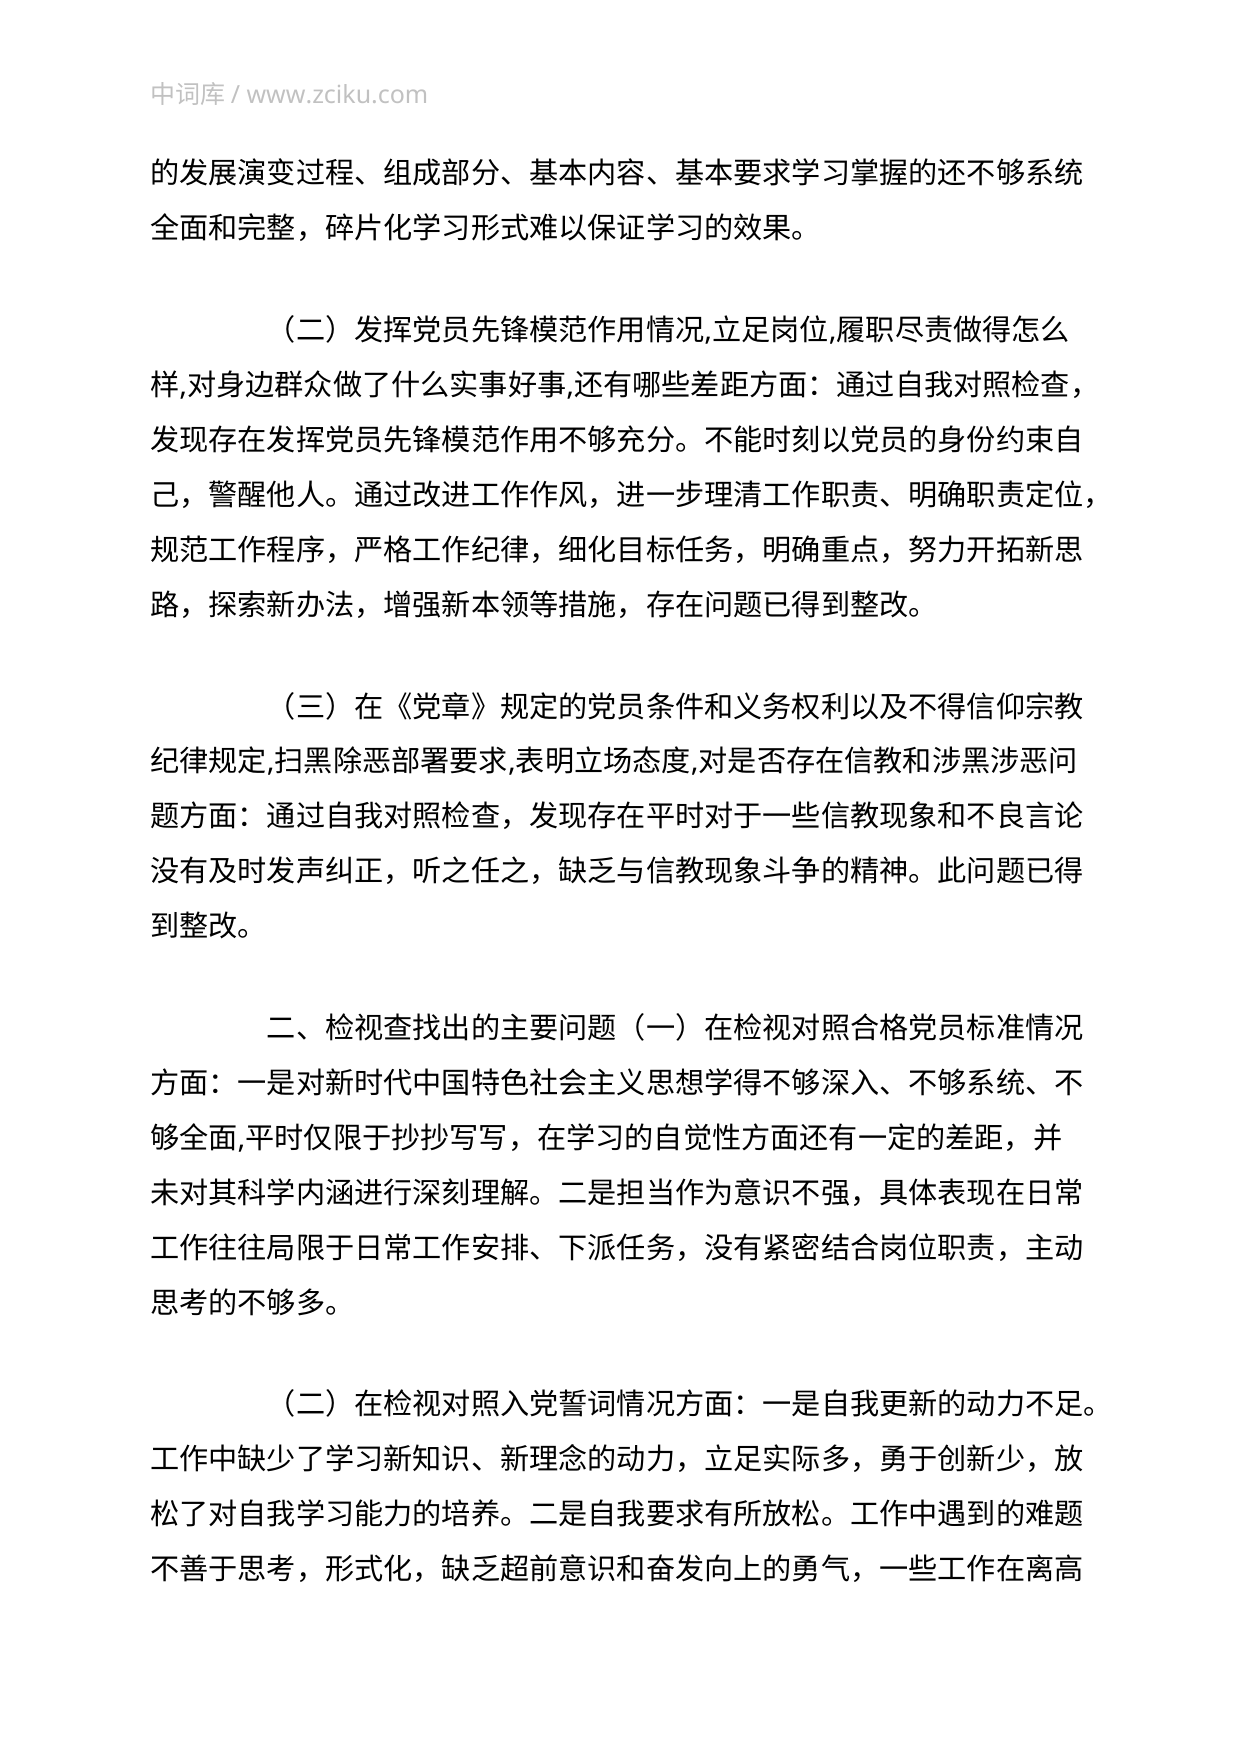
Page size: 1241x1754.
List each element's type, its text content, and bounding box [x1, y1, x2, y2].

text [150, 150, 1090, 247]
text 二、检视查找出的主要问题（一）在检视对照合格党员标准情况方面：一是对新时代中国特色社会主义思想学得不够深入、不够系统、不够全面,平时仅限于抄抄写写，在学习的自觉性方面还有一定的差距，并未对其科学内涵进行深刻理解。二是担当作为意识不强，具体表现在日常工作往往局限于日常工作安排、下派任务，没有紧密结合岗位职责，主动思考的不够多。 [150, 1004, 1090, 1321]
text （三）在《党章》规定的党员条件和义务权利以及不得信仰宗教纪律规定,扫黑除恶部署要求,表明立场态度,对是否存在信教和涉黑涉恶问题方面：通过自我对照检查，发现存在平时对于一些信教现象和不良言论没有及时发声纠正，听之任之，缺乏与信教现象斗争的精神。此问题已得到整改。 [150, 683, 1090, 945]
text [150, 1381, 1090, 1588]
text （二）发挥党员先锋模范作用情况,立足岗位,履职尽责做得怎么样,对身边群众做了什么实事好事,还有哪些差距方面：通过自我对照检查，发现存在发挥党员先锋模范作用不够充分。不能时刻以党员的身份约束自己，警醒他人。通过改进工作作风，进一步理清工作职责、明确职责定位，规范工作程序，严格工作纪律，细化目标任务，明确重点，努力开拓新思路，探索新办法，增强新本领等措施，存在问题已得到整改。 [150, 307, 1090, 624]
